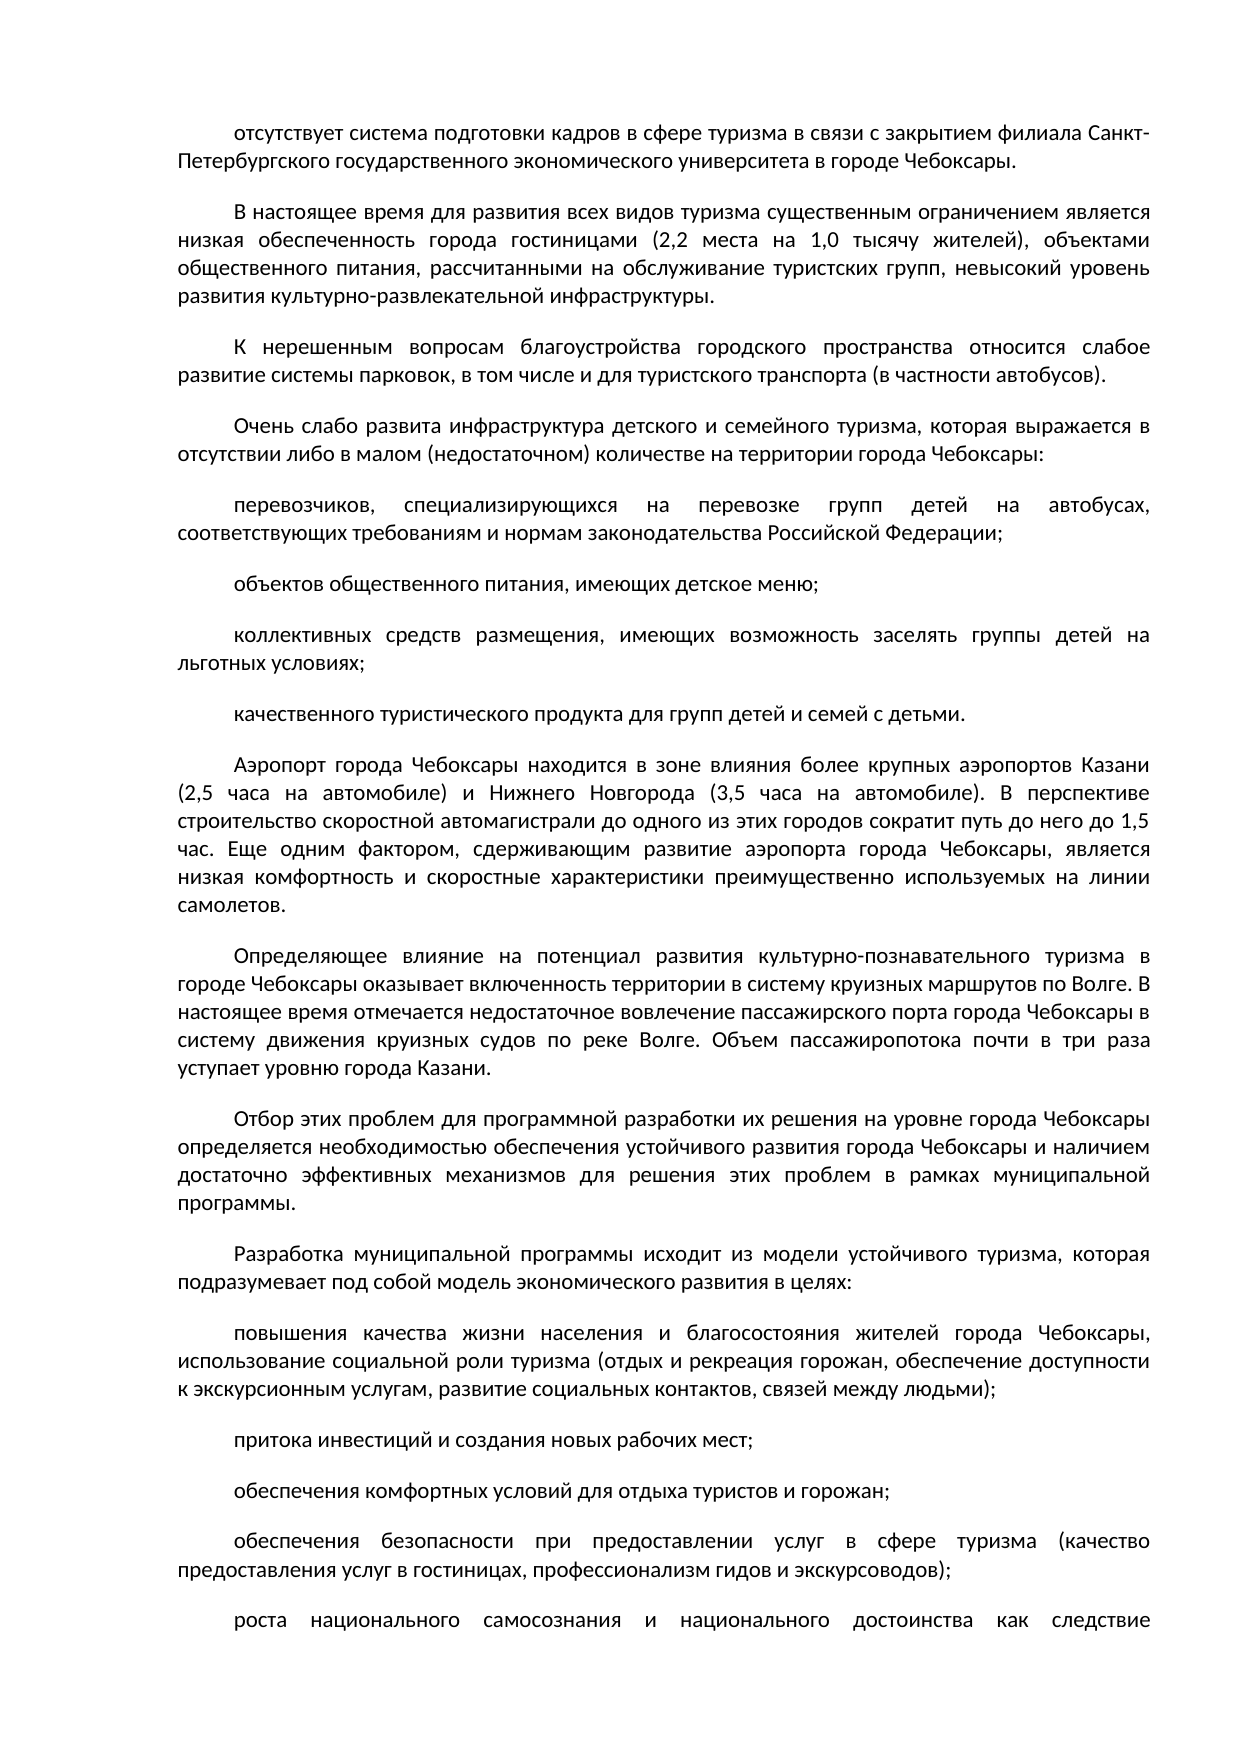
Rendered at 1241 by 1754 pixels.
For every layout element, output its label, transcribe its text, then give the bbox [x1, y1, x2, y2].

text Очень слабо развита инфраструктура детского и семейного туризма, которая выражается в отсутствии либо в малом (недостаточном) количестве на территории города Чебоксары: [177, 411, 1152, 467]
text повышения качества жизни населения и благосостояния жителей города Чебоксары, использование социальной роли туризма (отдых и рекреация горожан, обеспечение доступности к экскурсионным услугам, развитие социальных контактов, связей между людьми); [177, 1318, 1152, 1402]
text Аэропорт города Чебоксары находится в зоне влияния более крупных аэропортов Казани (2,5 часа на автомобиле) и Нижнего Новгорода (3,5 часа на автомобиле). В перспективе строительство скоростной автомагистрали до одного из этих городов сократит путь до него до 1,5 час. Еще одним фактором, сдерживающим развитие аэропорта города Чебоксары, является низкая комфортность и скоростные характеристики преимущественно используемых на линии самолетов. [177, 750, 1152, 918]
text объектов общественного питания, имеющих детское меню; [177, 569, 1152, 597]
text В настоящее время для развития всех видов туризма существенным ограничением является низкая обеспеченность города гостиницами (2,2 места на 1,0 тысячу жителей), объектами общественного питания, рассчитанными на обслуживание туристских групп, невысокий уровень развития культурно-развлекательной инфраструктуры. [177, 197, 1152, 309]
text Разработка муниципальной программы исходит из модели устойчивого туризма, которая подразумевает под собой модель экономического развития в целях: [177, 1239, 1152, 1295]
text Отбор этих проблем для программной разработки их решения на уровне города Чебоксары определяется необходимостью обеспечения устойчивого развития города Чебоксары и наличием достаточно эффективных механизмов для решения этих проблем в рамках муниципальной программы. [177, 1104, 1152, 1216]
text обеспечения безопасности при предоставлении услуг в сфере туризма (качество предоставления услуг в гостиницах, профессионализм гидов и экскурсоводов); [177, 1527, 1152, 1583]
text притока инвестиций и создания новых рабочих мест; [177, 1425, 1152, 1453]
text отсутствует система подготовки кадров в сфере туризма в связи с закрытием филиала Санкт-Петербургского государственного экономического университета в городе Чебоксары. [177, 118, 1152, 174]
text качественного туристического продукта для групп детей и семей с детьми. [177, 699, 1152, 727]
text перевозчиков, специализирующихся на перевозке групп детей на автобусах, соответствующих требованиям и нормам законодательства Российской Федерации; [177, 490, 1152, 546]
text обеспечения комфортных условий для отдыха туристов и горожан; [177, 1476, 1152, 1504]
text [177, 1606, 1152, 1634]
text коллективных средств размещения, имеющих возможность заселять группы детей на льготных условиях; [177, 620, 1152, 676]
text Определяющее влияние на потенциал развития культурно-познавательного туризма в городе Чебоксары оказывает включенность территории в систему круизных маршрутов по Волге. В настоящее время отмечается недостаточное вовлечение пассажирского порта города Чебоксары в систему движения круизных судов по реке Волге. Объем пассажиропотока почти в три раза уступает уровню города Казани. [177, 941, 1152, 1081]
text К нерешенным вопросам благоустройства городского пространства относится слабое развитие системы парковок, в том числе и для туристского транспорта (в частности автобусов). [177, 332, 1152, 388]
